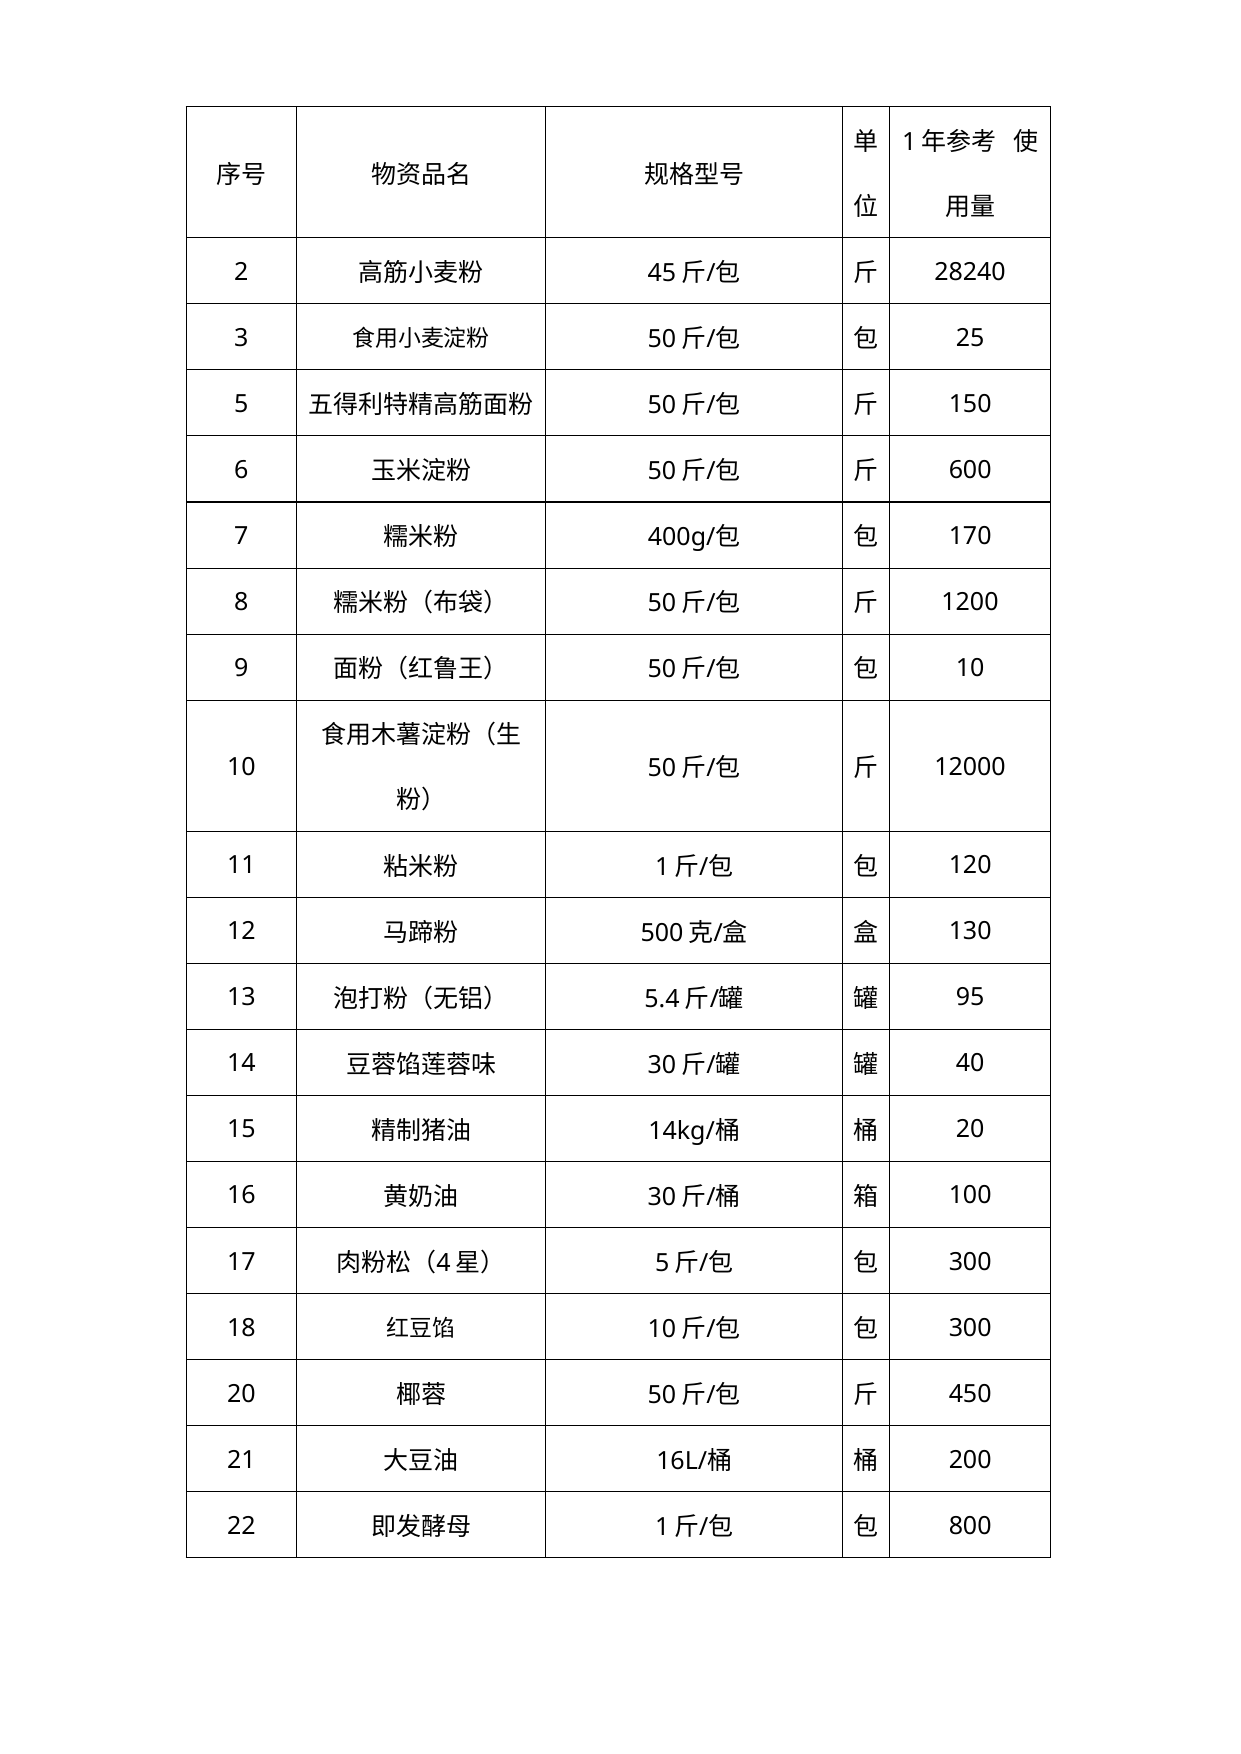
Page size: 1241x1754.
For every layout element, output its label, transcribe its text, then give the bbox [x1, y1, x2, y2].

table_cell 15 [187, 1096, 296, 1161]
table_cell 120 [890, 832, 1050, 897]
table_cell 28240 [890, 238, 1050, 303]
table_cell 糯米粉 [297, 503, 545, 567]
table_cell 12 [187, 898, 296, 963]
table_cell 食用小麦淀粉 [297, 304, 545, 369]
table_cell 10 [187, 701, 296, 831]
table_cell 盒 [843, 898, 889, 963]
table_cell 斤 [843, 238, 889, 303]
table_cell 桶 [843, 1096, 889, 1161]
table_cell 豆蓉馅莲蓉味 [297, 1030, 545, 1095]
table_cell 包 [843, 1492, 889, 1557]
table_cell 红豆馅 [297, 1294, 545, 1359]
table_cell 包 [843, 503, 889, 567]
table_cell 1斤/包 [546, 832, 842, 897]
table_cell 6 [187, 436, 296, 501]
table_cell 包 [843, 304, 889, 369]
table_cell 150 [890, 370, 1050, 435]
table_cell 高筋小麦粉 [297, 238, 545, 303]
table_cell 罐 [843, 964, 889, 1029]
table_header 物资品名 [297, 107, 545, 237]
table_cell 14kg/桶 [546, 1096, 842, 1161]
table_cell 肉粉松（4星） [297, 1228, 545, 1293]
table_cell 300 [890, 1294, 1050, 1359]
table_cell 糯米粉（布袋） [297, 569, 545, 633]
table_cell 22 [187, 1492, 296, 1557]
table_cell 7 [187, 503, 296, 567]
table_cell 800 [890, 1492, 1050, 1557]
table_cell 40 [890, 1030, 1050, 1095]
table_cell 50斤/包 [546, 569, 842, 633]
table_cell 精制猪油 [297, 1096, 545, 1161]
table_cell 11 [187, 832, 296, 897]
table_cell 14 [187, 1030, 296, 1095]
table_cell 斤 [843, 569, 889, 633]
table_cell 五得利特精高筋面粉 [297, 370, 545, 435]
table_cell 10 [890, 635, 1050, 699]
table_cell 25 [890, 304, 1050, 369]
table_header 规格型号 [546, 107, 842, 237]
table_cell 5斤/包 [546, 1228, 842, 1293]
table_cell 50斤/包 [546, 701, 842, 831]
table_cell 200 [890, 1426, 1050, 1491]
table_header 序号 [187, 107, 296, 237]
table_cell 2 [187, 238, 296, 303]
table_cell 1200 [890, 569, 1050, 633]
table_cell 30斤/桶 [546, 1162, 842, 1227]
table_cell 12000 [890, 701, 1050, 831]
table_cell 包 [843, 1228, 889, 1293]
table_cell 面粉（红鲁王） [297, 635, 545, 699]
table_cell 18 [187, 1294, 296, 1359]
table_cell 130 [890, 898, 1050, 963]
table_cell 50斤/包 [546, 436, 842, 501]
table_cell 大豆油 [297, 1426, 545, 1491]
table_cell 16 [187, 1162, 296, 1227]
table_cell 5 [187, 370, 296, 435]
table_cell 9 [187, 635, 296, 699]
table_cell 包 [843, 1294, 889, 1359]
table_header 1年参考 使用量 [890, 107, 1050, 237]
table_header 单位 [843, 107, 889, 237]
table_cell 椰蓉 [297, 1360, 545, 1425]
table_cell 400g/包 [546, 503, 842, 567]
table_cell 马蹄粉 [297, 898, 545, 963]
table_cell 5.4斤/罐 [546, 964, 842, 1029]
table_cell 50斤/包 [546, 370, 842, 435]
table_cell 45斤/包 [546, 238, 842, 303]
table_cell 食用木薯淀粉（生粉） [297, 701, 545, 831]
table_cell 17 [187, 1228, 296, 1293]
table_cell 16L/桶 [546, 1426, 842, 1491]
table_cell 斤 [843, 436, 889, 501]
table_cell 30斤/罐 [546, 1030, 842, 1095]
table_cell 即发酵母 [297, 1492, 545, 1557]
table_cell 泡打粉（无铝） [297, 964, 545, 1029]
table_cell 20 [187, 1360, 296, 1425]
table_cell 8 [187, 569, 296, 633]
table_cell 50斤/包 [546, 304, 842, 369]
table_cell 玉米淀粉 [297, 436, 545, 501]
table_cell 50斤/包 [546, 1360, 842, 1425]
table_cell 20 [890, 1096, 1050, 1161]
table_cell 170 [890, 503, 1050, 567]
table_cell 箱 [843, 1162, 889, 1227]
table_cell 21 [187, 1426, 296, 1491]
table_cell 100 [890, 1162, 1050, 1227]
table_cell 10斤/包 [546, 1294, 842, 1359]
table_cell 桶 [843, 1426, 889, 1491]
table_cell 包 [843, 635, 889, 699]
table_cell 斤 [843, 1360, 889, 1425]
table_cell 13 [187, 964, 296, 1029]
table_cell 1斤/包 [546, 1492, 842, 1557]
table_cell 斤 [843, 370, 889, 435]
table_cell 600 [890, 436, 1050, 501]
table_cell 罐 [843, 1030, 889, 1095]
table_cell 500克/盒 [546, 898, 842, 963]
table_cell 黄奶油 [297, 1162, 545, 1227]
table_cell 450 [890, 1360, 1050, 1425]
table_cell 包 [843, 832, 889, 897]
table_cell 300 [890, 1228, 1050, 1293]
table_cell 95 [890, 964, 1050, 1029]
table_cell 50斤/包 [546, 635, 842, 699]
table_cell 3 [187, 304, 296, 369]
table_cell 粘米粉 [297, 832, 545, 897]
table_cell 斤 [843, 701, 889, 831]
